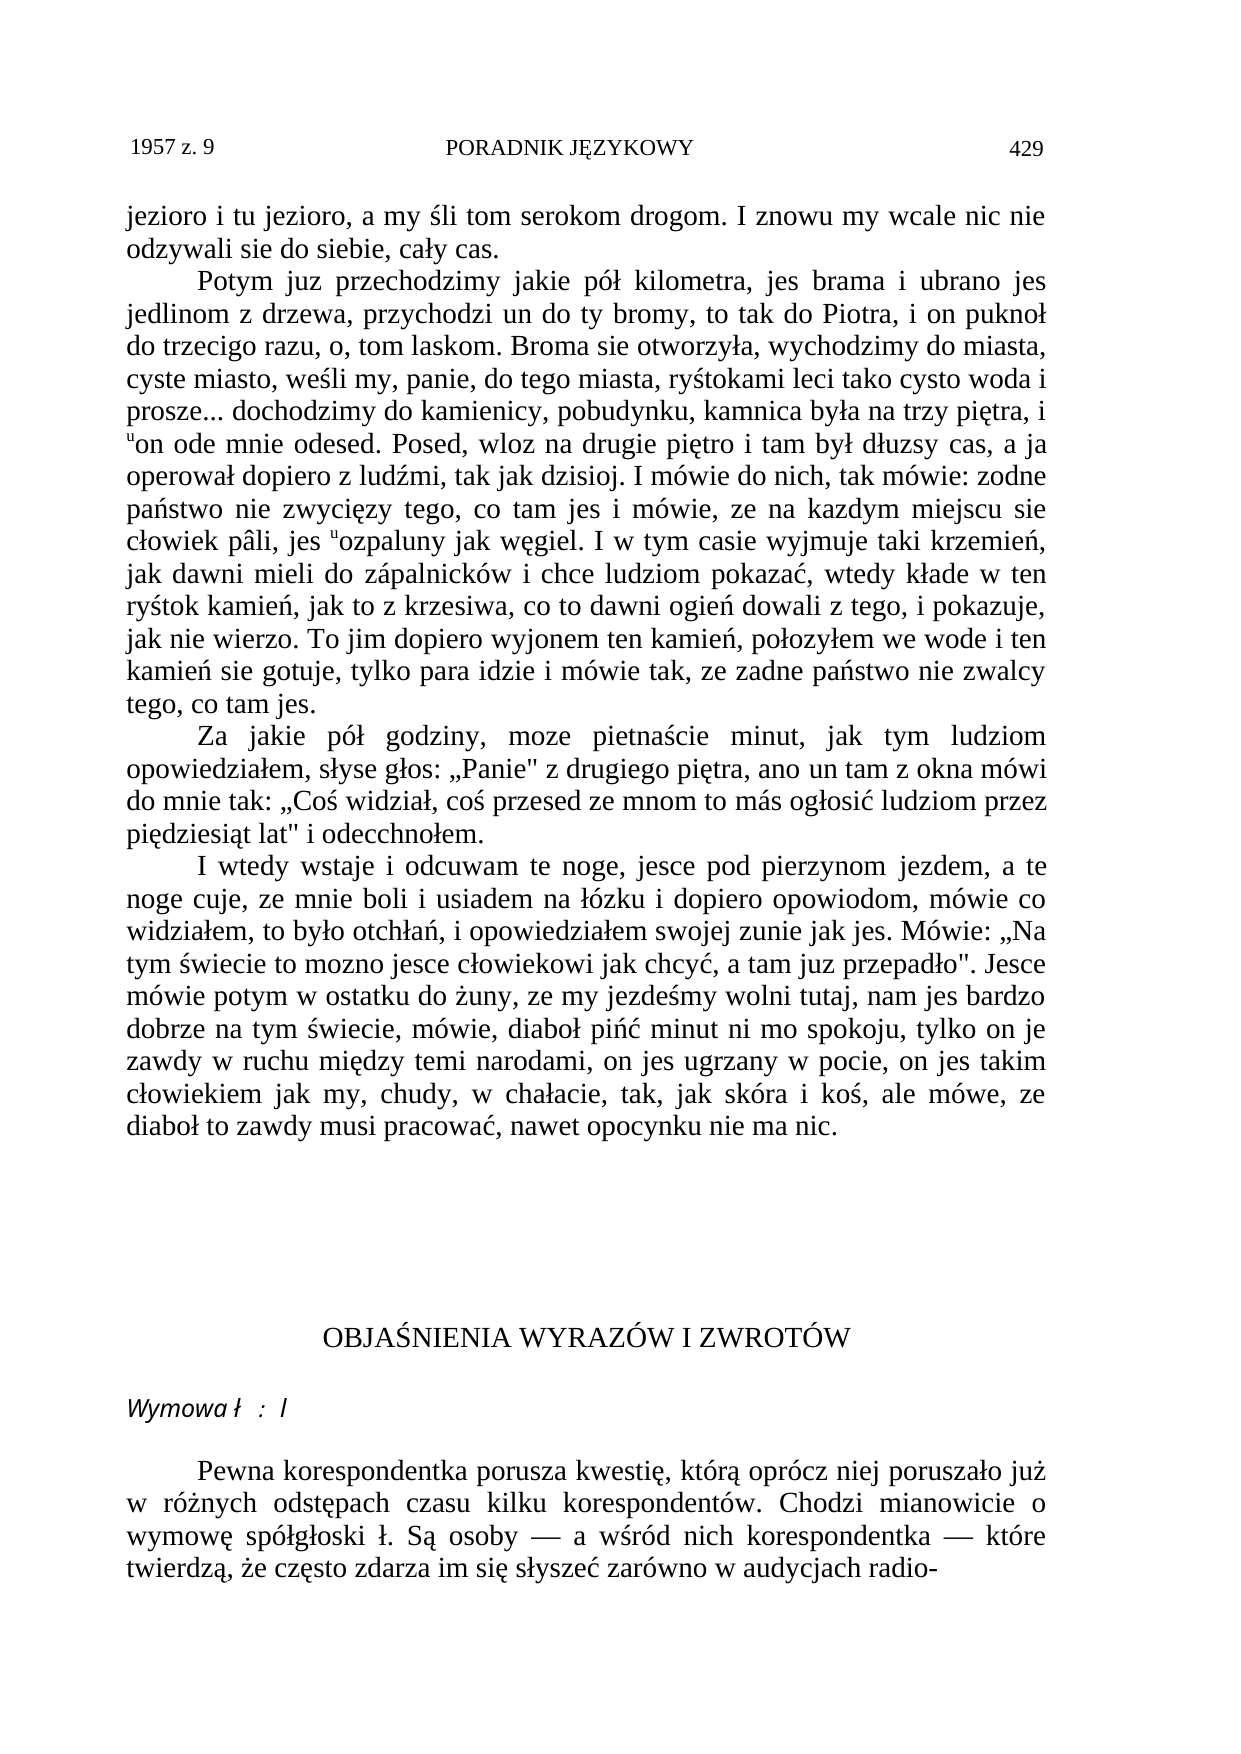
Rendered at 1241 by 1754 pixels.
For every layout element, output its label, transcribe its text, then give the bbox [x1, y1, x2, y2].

text I wtedy wstaje i odcuwam te noge, jesce pod pierzynom jezdem, a te noge cuje, ze mnie boli i usiadem na łózku i dopiero opowiodom, mówie co widziałem, to było otchłań, i opowiedziałem swojej zunie jak jes. Mówie: „Na tym świecie to mozno jesce cłowiekowi jak chcyć, a tam juz przepadło". Jesce mówie potym w ostatku do żuny, ze my jezdeśmy wolni tutaj, nam jes bardzo dobrze na tym świecie, mówie, diaboł pińć minut ni mo spokoju, tylko on je zawdy w ruchu między temi narodami, on jes ugrzany w pocie, on jes takim cłowiekiem jak my, chudy, w chałacie, tak, jak skóra i koś, ale mówe, ze diaboł to zawdy musi pracować, nawet opocynku nie ma nic. [126, 849, 1047, 1142]
text Pewna korespondentka porusza kwestię, którą oprócz niej poruszało już w różnych odstępach czasu kilku korespondentów. Chodzi mianowicie o wymowę spółgłoski ł. Są osoby — a wśród nich korespondentka — które twierdzą, że często zdarza im się słyszeć zarówno w audycjach radio- [126, 1454, 1047, 1584]
text Za jakie pół godziny, moze pietnaście minut, jak tym ludziom opowiedziałem, słyse głos: „Panie" z drugiego piętra, ano un tam z okna mówi do mnie tak: „Coś widział, coś przesed ze mnom to más ogłosić ludziom przez piędziesiąt lat" i odecchnołem. [126, 719, 1047, 849]
text 429 [1009, 138, 1044, 161]
text jezioro i tu jezioro, a my śli tom serokom drogom. I znowu my wcale nic nie odzywali sie do siebie, cały cas. [126, 199, 1047, 264]
text 1957 z. 9 [130, 136, 214, 159]
text Potym juz przechodzimy jakie pół kilometra, jes brama i ubrano jes jedlinom z drzewa, przychodzi un do ty bromy, to tak do Piotra, i on puknoł do trzecigo razu, o, tom laskom. Broma sie otworzyła, wychodzimy do miasta, cyste miasto, weśli my, panie, do tego miasta, ryśtokami leci tako cysto woda i prosze... dochodzimy do kamienicy, pobudynku, kamnica była na trzy piętra, i uon ode mnie odesed. Posed, wloz na drugie piętro i tam był dłuzsy cas, a ja operował dopiero z ludźmi, tak jak dzisioj. I mówie do nich, tak mówie: zodne państwo nie zwycięzy tego, co tam jes i mówie, ze na kazdym miejscu sie cłowiek pâli, jes uozpaluny jak węgiel. I w tym casie wyjmuje taki krzemień, jak dawni mieli do zápalnicków i chce ludziom pokazać, wtedy kłade w ten ryśtok kamień, jak to z krzesiwa, co to dawni ogień dowali z tego, i pokazuje, jak nie wierzo. To jim dopiero wyjonem ten kamień, połozyłem we wode i ten kamień sie gotuje, tylko para idzie i mówie tak, ze zadne państwo nie zwalcy tego, co tam jes. [126, 264, 1047, 719]
text PORADNIK JĘZYKOWY [445, 137, 694, 160]
text Wymowa ł : l [126, 1397, 1047, 1422]
text OBJAŚNIENIA WYRAZÓW I ZWROTÓW [126, 1324, 1047, 1353]
